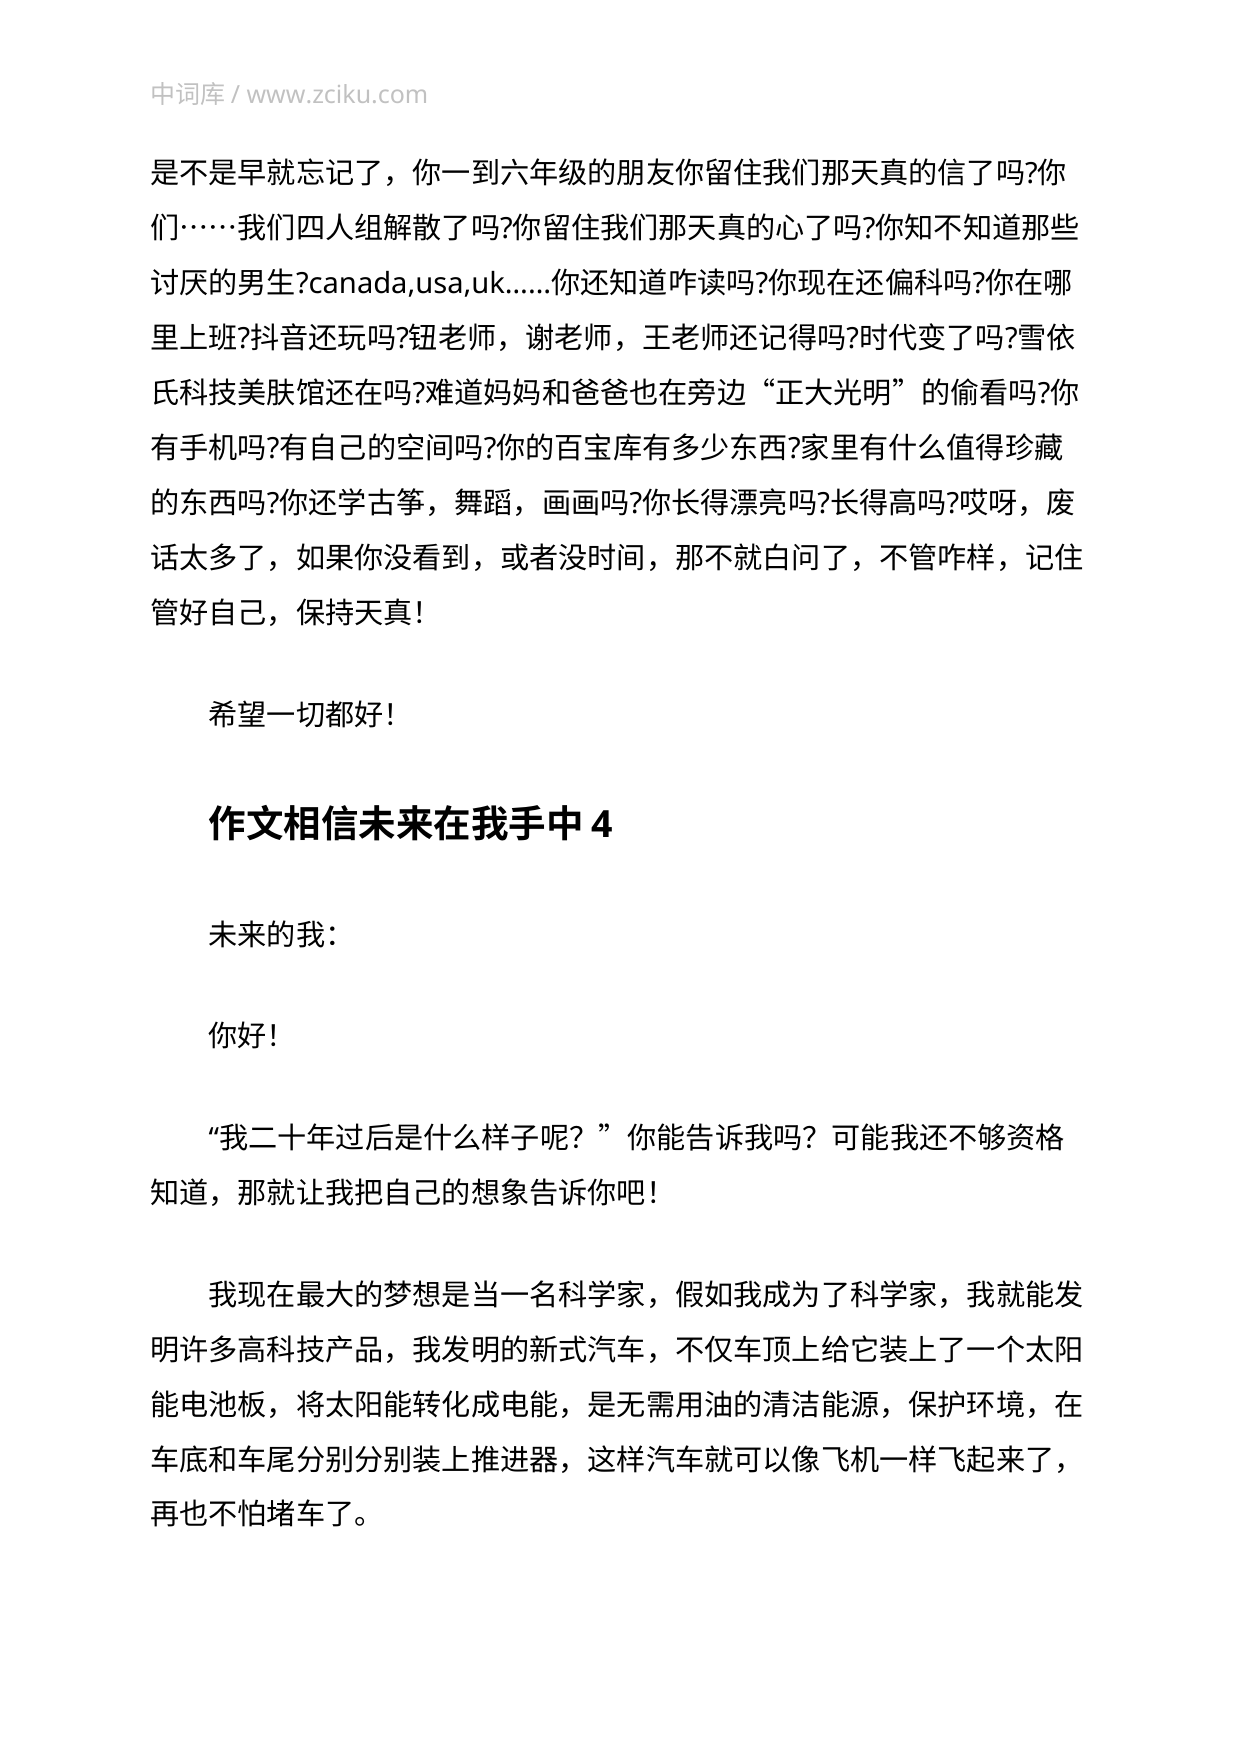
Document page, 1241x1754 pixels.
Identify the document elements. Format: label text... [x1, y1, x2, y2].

text “我二十年过后是什么样子呢？”你能告诉我吗？可能我还不够资格知道，那就让我把自己的想象告诉你吧！ [150, 1114, 1090, 1212]
text 未来的我： [150, 911, 1090, 953]
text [150, 150, 1090, 632]
text 作文相信未来在我手中4 [150, 793, 1090, 848]
text 希望一切都好！ [150, 692, 1090, 734]
text 我现在最大的梦想是当一名科学家，假如我成为了科学家，我就能发明许多高科技产品，我发明的新式汽车，不仅车顶上给它装上了一个太阳能电池板，将太阳能转化成电能，是无需用油的清洁能源，保护环境，在车底和车尾分别分别装上推进器，这样汽车就可以像飞机一样飞起来了，再也不怕堵车了。 [150, 1271, 1090, 1533]
text 你好！ [150, 1013, 1090, 1055]
